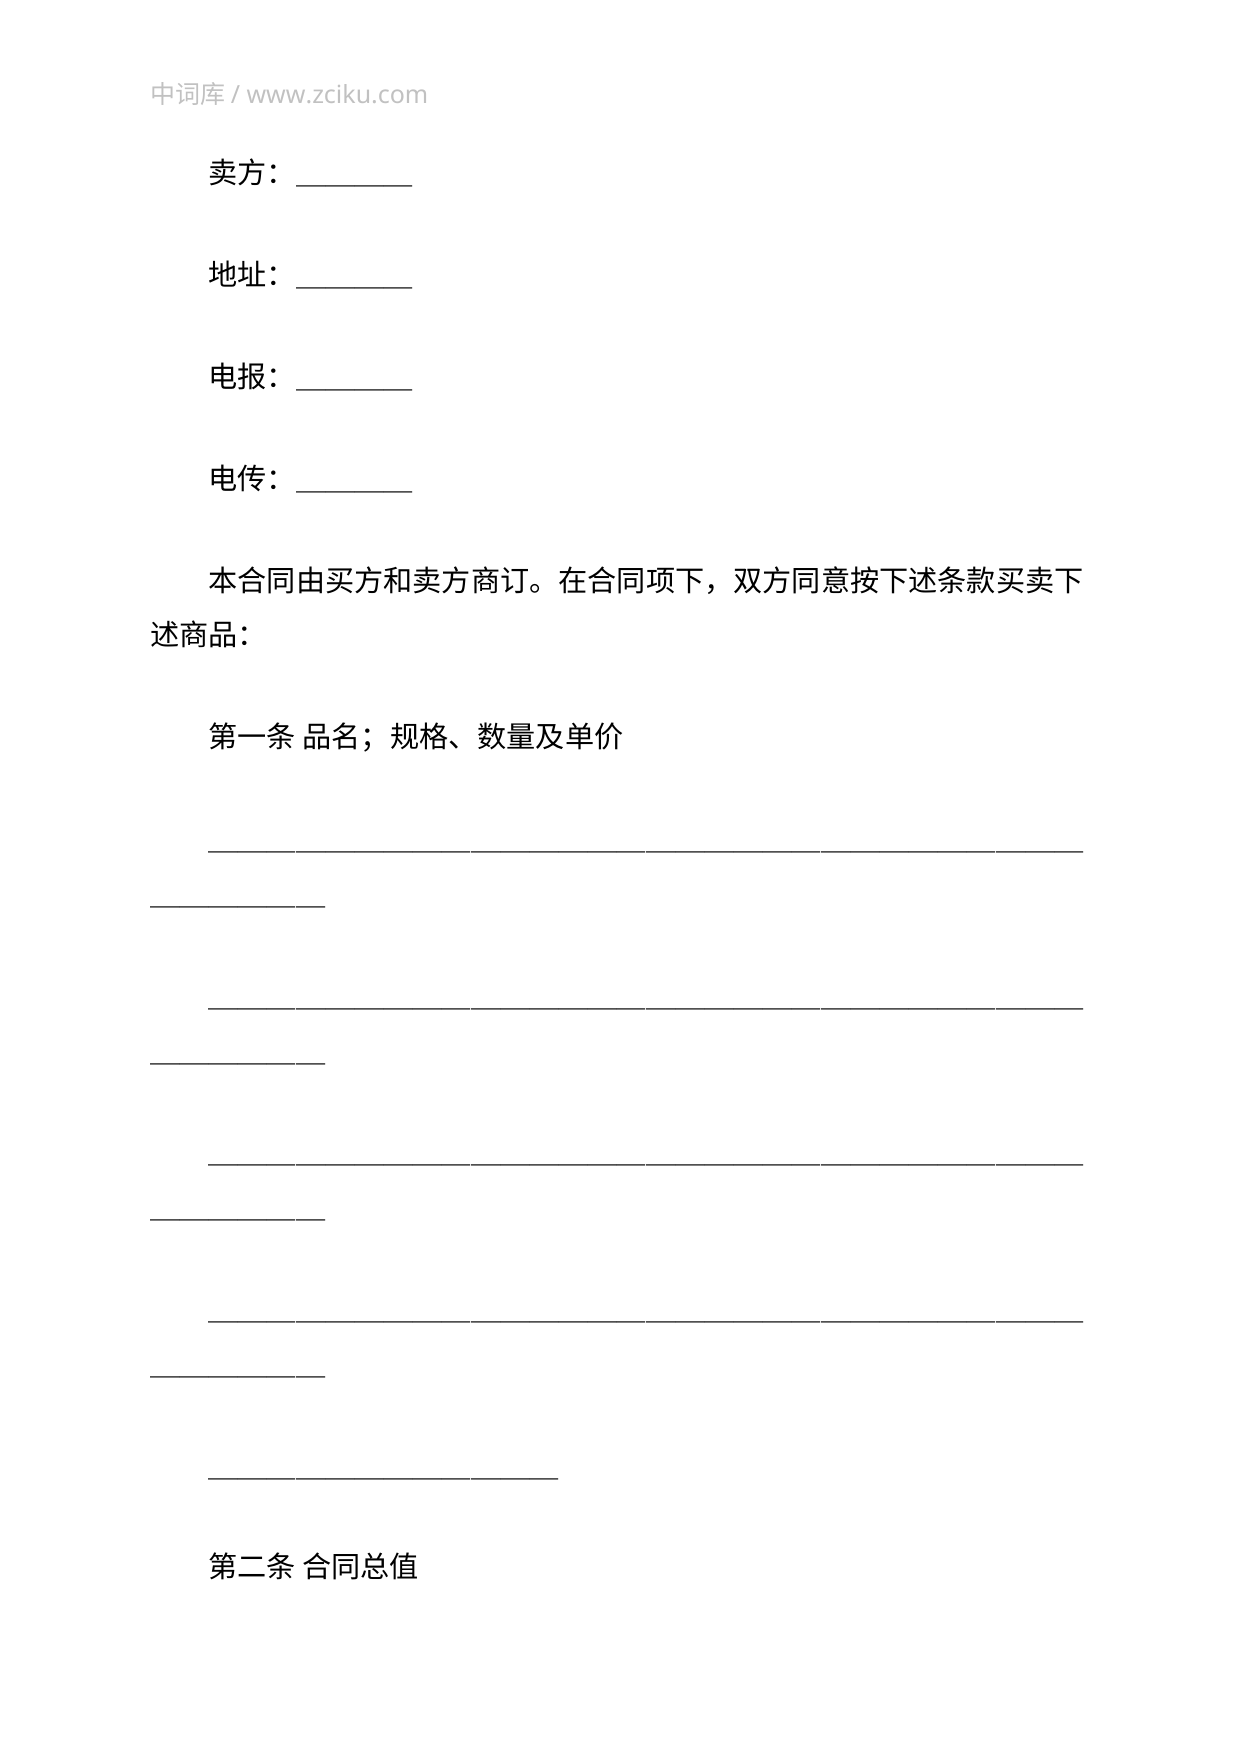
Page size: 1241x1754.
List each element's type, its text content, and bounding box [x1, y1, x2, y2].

text 电传：＿＿＿＿ [150, 455, 1090, 498]
text ＿＿＿＿＿＿＿＿＿＿＿＿＿＿＿＿＿＿＿＿＿＿＿＿＿＿＿＿＿＿＿＿＿＿＿＿ [150, 1286, 1090, 1383]
text ＿＿＿＿＿＿＿＿＿＿＿＿＿＿＿＿＿＿＿＿＿＿＿＿＿＿＿＿＿＿＿＿＿＿＿＿ [150, 972, 1090, 1069]
text 卖方：＿＿＿＿ [150, 150, 1090, 192]
text ＿＿＿＿＿＿＿＿＿＿＿＿ [150, 1442, 1090, 1484]
text 本合同由买方和卖方商订。在合同项下，双方同意按下述条款买卖下述商品： [150, 557, 1090, 654]
text 第一条 品名；规格、数量及单价 [150, 714, 1090, 756]
text 第二条 合同总值 [150, 1544, 1090, 1586]
text ＿＿＿＿＿＿＿＿＿＿＿＿＿＿＿＿＿＿＿＿＿＿＿＿＿＿＿＿＿＿＿＿＿＿＿＿ [150, 1129, 1090, 1226]
text 地址：＿＿＿＿ [150, 252, 1090, 294]
text ＿＿＿＿＿＿＿＿＿＿＿＿＿＿＿＿＿＿＿＿＿＿＿＿＿＿＿＿＿＿＿＿＿＿＿＿ [150, 816, 1090, 913]
text 电报：＿＿＿＿ [150, 353, 1090, 396]
